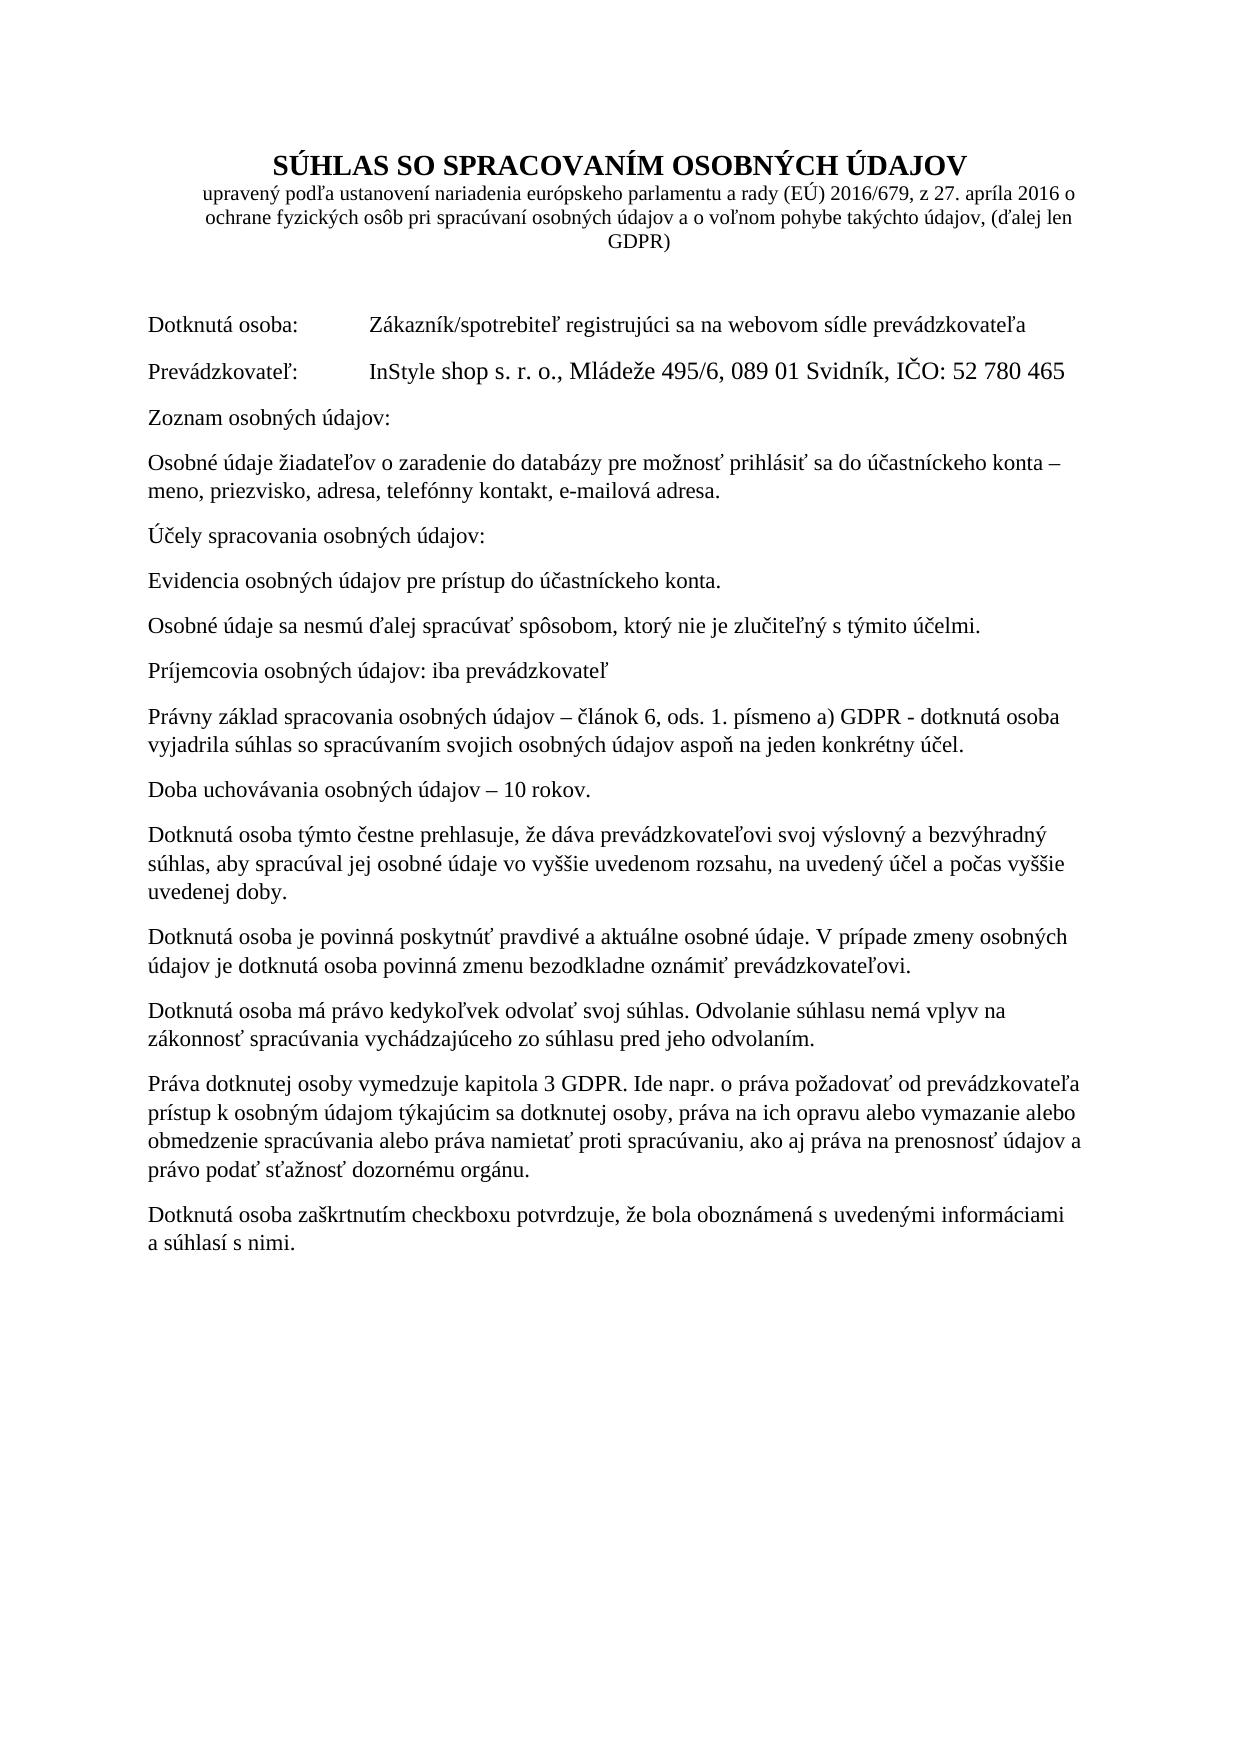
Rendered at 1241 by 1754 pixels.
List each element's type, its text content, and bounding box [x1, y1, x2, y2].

text Dotknutá osoba je povinná poskytnúť pravdivé a aktuálne osobné údaje. V prípade zmeny osobných údajov je dotknutá osoba povinná zmenu bezodkladne oznámiť prevádzkovateľovi. [148, 923, 1093, 978]
text Dotknutá osoba: Zákazník/spotrebiteľ registrujúci sa na webovom sídle prevádzkovateľa [148, 311, 1093, 337]
text Právny základ spracovania osobných údajov – článok 6, ods. 1. písmeno a) GDPR - dotknutá osoba vyjadrila súhlas so spracúvaním svojich osobných údajov aspoň na jeden konkrétny účel. [148, 703, 1093, 757]
text Doba uchovávania osobných údajov – 10 rokov. [148, 776, 1093, 803]
text Dotknutá osoba týmto čestne prehlasuje, že dáva prevádzkovateľovi svoj výslovný a bezvýhradný súhlas, aby spracúval jej osobné údaje vo vyššie uvedenom rozsahu, na uvedený účel a počas vyššie uvedenej doby. [148, 821, 1093, 904]
text Prevádzkovateľ: InStyle shop s. r. o., Mládeže 495/6, 089 01 Svidník, IČO: 52 780 465 [148, 356, 1093, 385]
text Práva dotknutej osoby vymedzuje kapitola 3 GDPR. Ide napr. o práva požadovať od prevádzkovateľa prístup k osobným údajom týkajúcim sa dotknutej osoby, práva na ich opravu alebo vymazanie alebo obmedzenie spracúvania alebo práva namietať proti spracúvaniu, ako aj práva na prenosnosť údajov a právo podať sťažnosť dozornému orgánu. [148, 1070, 1093, 1182]
text SÚHLAS SO SPRACOVANÍM OSOBNÝCH ÚDAJOV [148, 148, 1093, 181]
text Evidencia osobných údajov pre prístup do účastníckeho konta. [148, 567, 1093, 594]
text Dotknutá osoba zaškrtnutím checkboxu potvrdzuje, že bola oboznámená s uvedenými informáciami a súhlasí s nimi. [148, 1201, 1093, 1256]
text Účely spracovania osobných údajov: [148, 522, 1093, 549]
text Osobné údaje žiadateľov o zaradenie do databázy pre možnosť prihlásiť sa do účastníckeho konta – meno, priezvisko, adresa, telefónny kontakt, e-mailová adresa. [148, 449, 1093, 503]
text Zoznam osobných údajov: [148, 404, 1093, 430]
text Osobné údaje sa nesmú ďalej spracúvať spôsobom, ktorý nie je zlučiteľný s týmito účelmi. [148, 612, 1093, 639]
text upravený podľa ustanovení nariadenia európskeho parlamentu a rady (EÚ) 2016/679, z 27. apríla 2016 o ochrane fyzických osôb pri spracúvaní osobných údajov a o voľnom pohybe takýchto údajov, (ďalej len GDPR) [185, 181, 1093, 253]
text Dotknutá osoba má právo kedykoľvek odvolať svoj súhlas. Odvolanie súhlasu nemá vplyv na zákonnosť spracúvania vychádzajúceho zo súhlasu pred jeho odvolaním. [148, 997, 1093, 1052]
text Príjemcovia osobných údajov: iba prevádzkovateľ [148, 658, 1093, 684]
